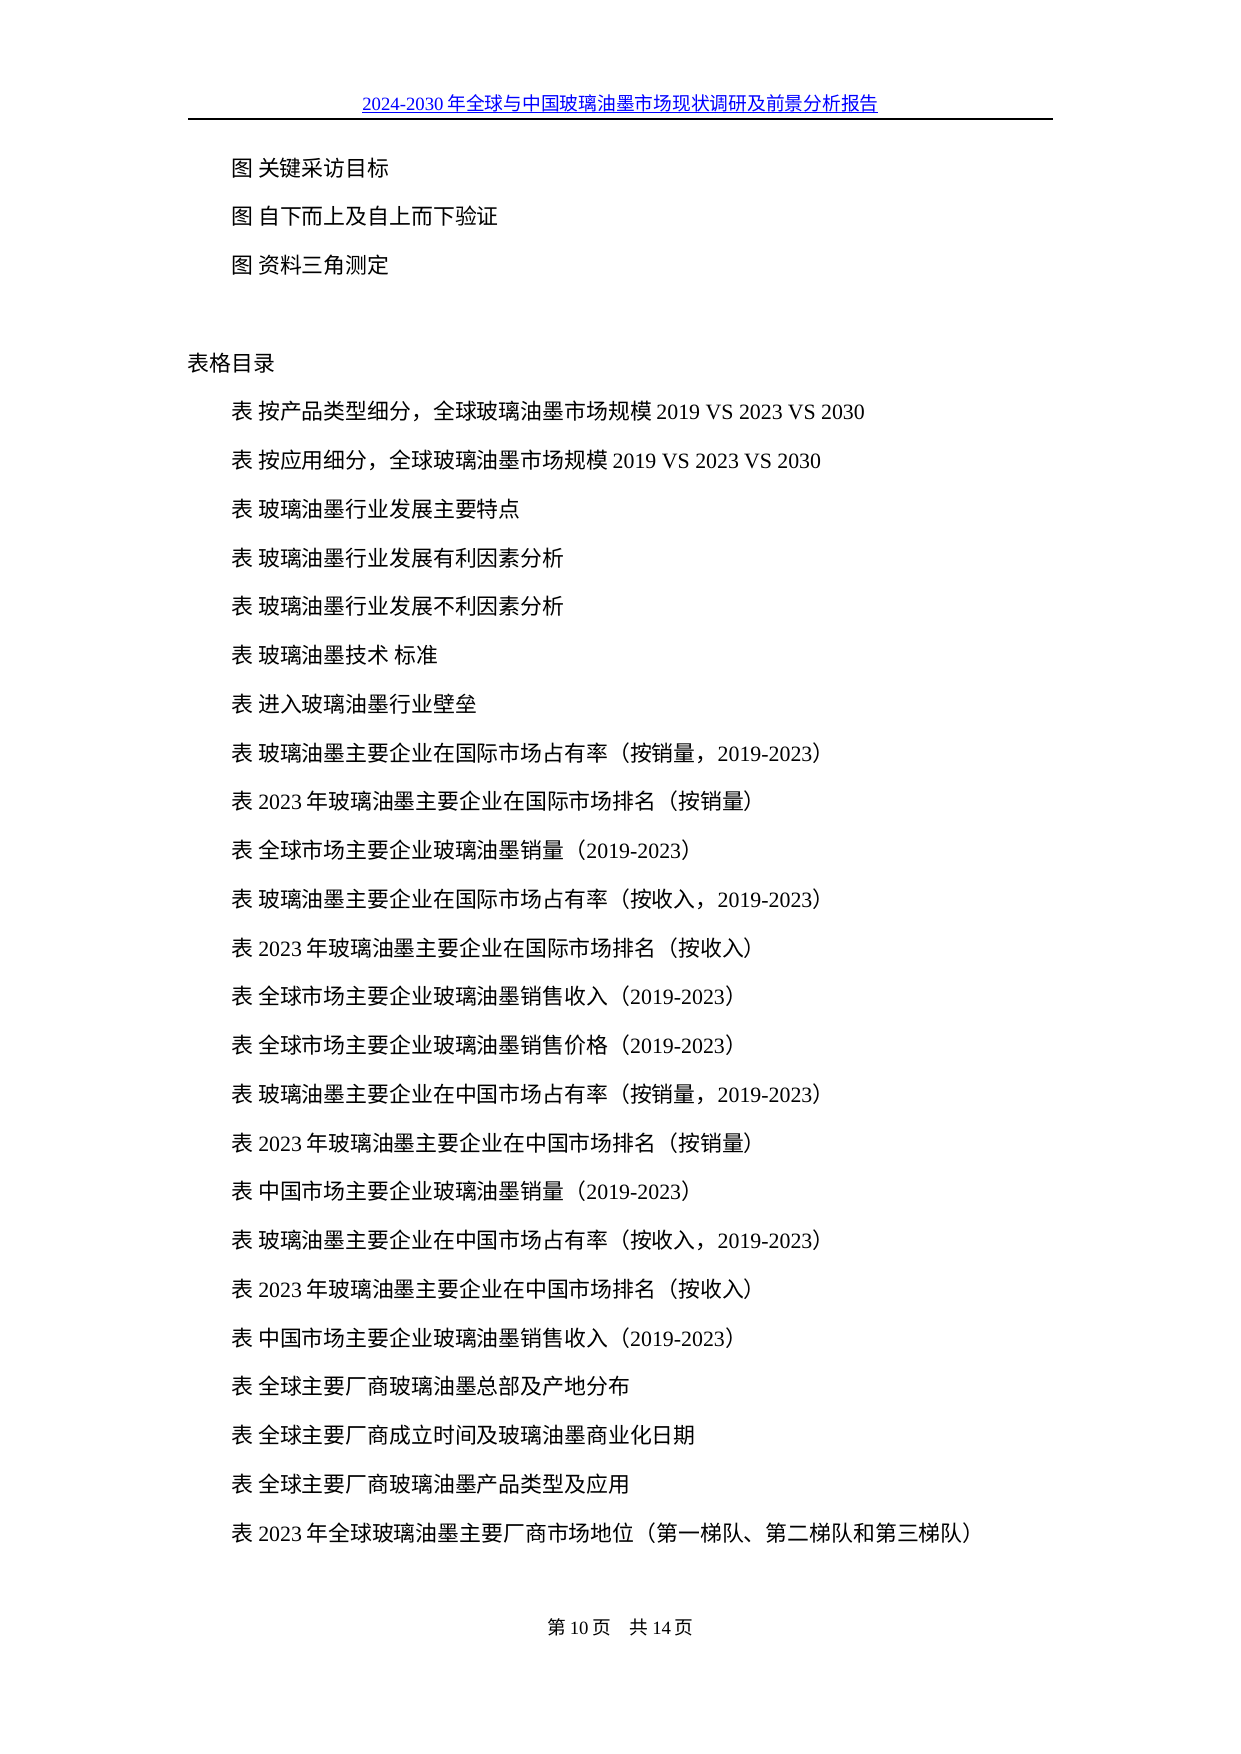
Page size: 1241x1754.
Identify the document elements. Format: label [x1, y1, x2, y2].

text [187, 150, 1053, 1548]
